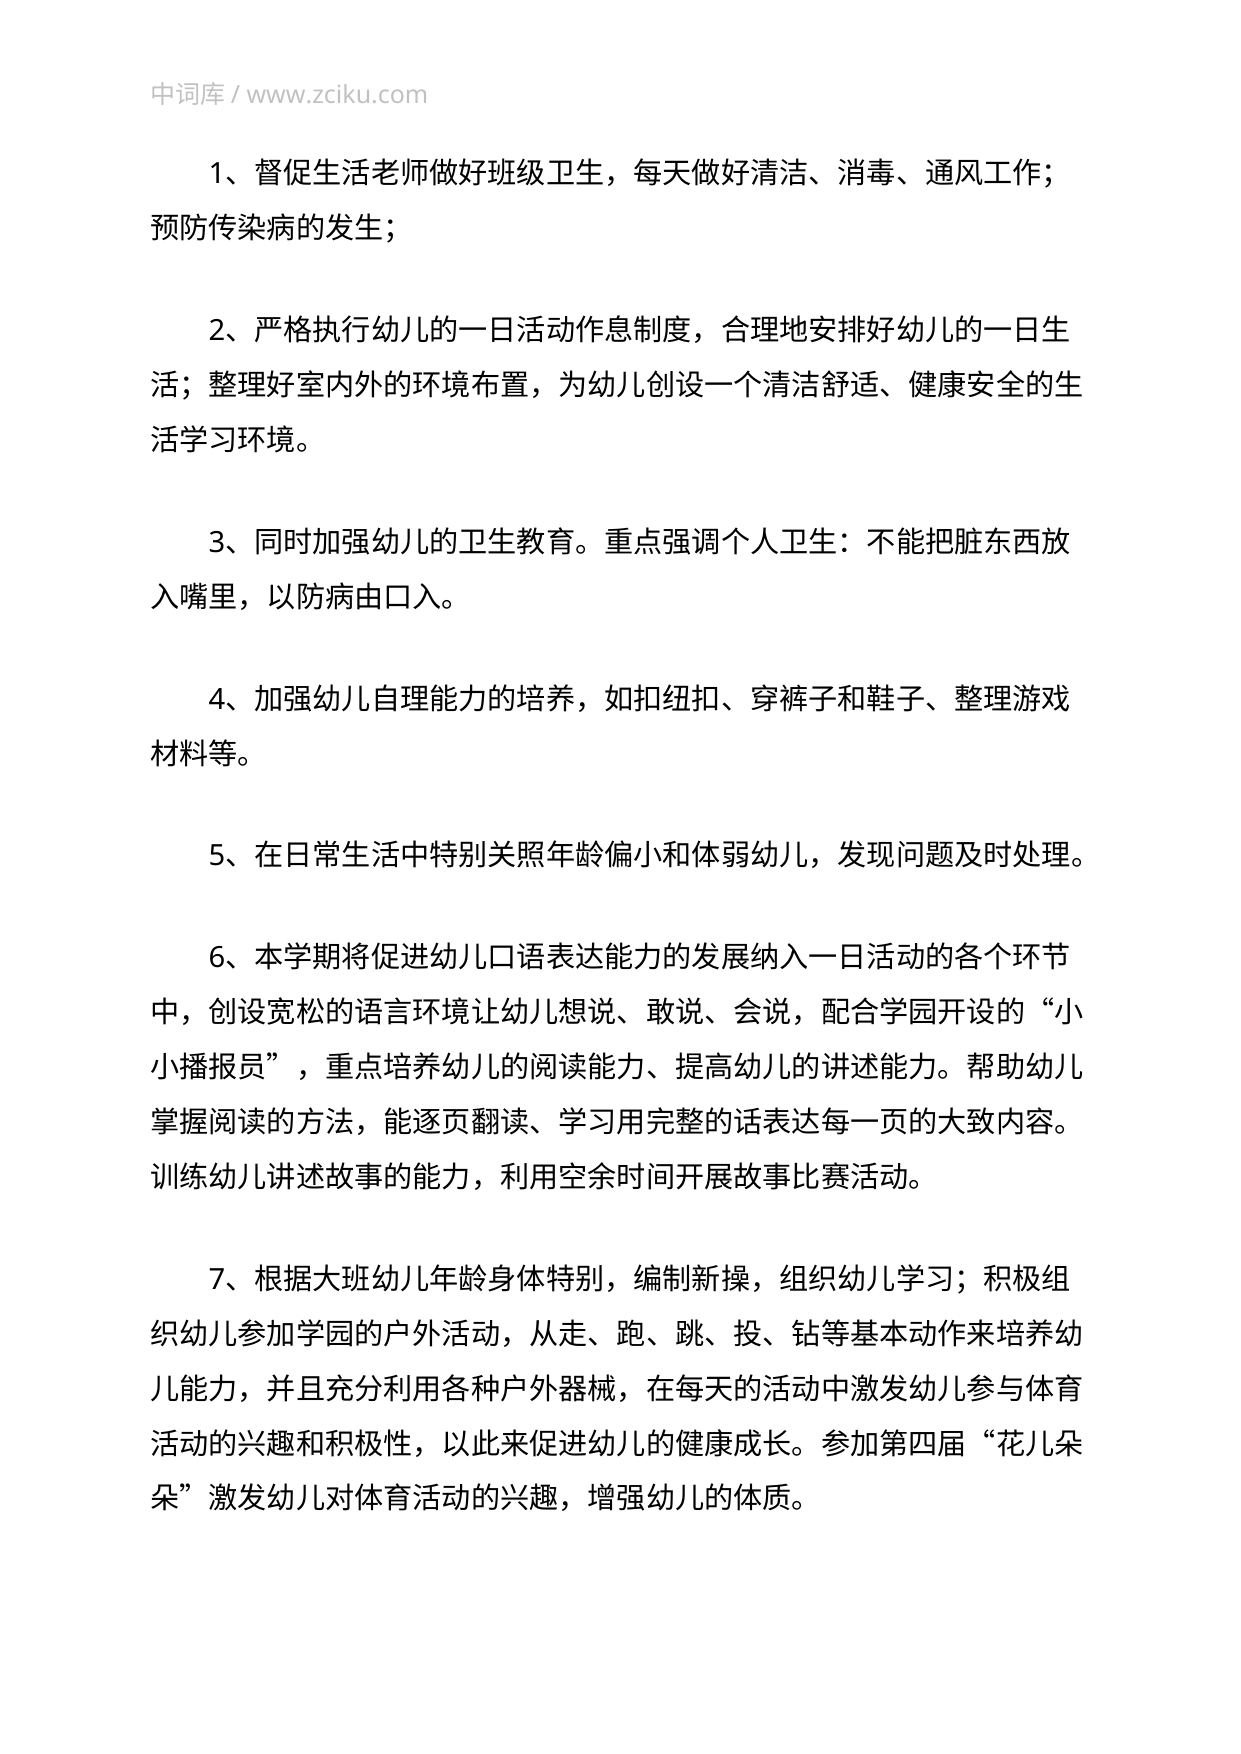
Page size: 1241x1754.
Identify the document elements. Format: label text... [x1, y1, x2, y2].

text 7、根据大班幼儿年龄身体特别，编制新操，组织幼儿学习；积极组织幼儿参加学园的户外活动，从走、跑、跳、投、钻等基本动作来培养幼儿能力，并且充分利用各种户外器械，在每天的活动中激发幼儿参与体育活动的兴趣和积极性，以此来促进幼儿的健康成长。参加第四届“花儿朵朵”激发幼儿对体育活动的兴趣，增强幼儿的体质。 [150, 1255, 1090, 1517]
text 4、加强幼儿自理能力的培养，如扣纽扣、穿裤子和鞋子、整理游戏材料等。 [150, 675, 1090, 772]
text 1、督促生活老师做好班级卫生，每天做好清洁、消毒、通风工作；预防传染病的发生； [150, 150, 1090, 247]
text 6、本学期将促进幼儿口语表达能力的发展纳入一日活动的各个环节中，创设宽松的语言环境让幼儿想说、敢说、会说，配合学园开设的“小小播报员”，重点培养幼儿的阅读能力、提高幼儿的讲述能力。帮助幼儿掌握阅读的方法，能逐页翻读、学习用完整的话表达每一页的大致内容。训练幼儿讲述故事的能力，利用空余时间开展故事比赛活动。 [150, 934, 1090, 1196]
text 3、同时加强幼儿的卫生教育。重点强调个人卫生：不能把脏东西放入嘴里，以防病由口入。 [150, 518, 1090, 616]
text 5、在日常生活中特别关照年龄偏小和体弱幼儿，发现问题及时处理。 [150, 832, 1090, 874]
text 2、严格执行幼儿的一日活动作息制度，合理地安排好幼儿的一日生活；整理好室内外的环境布置，为幼儿创设一个清洁舒适、健康安全的生活学习环境。 [150, 307, 1090, 459]
